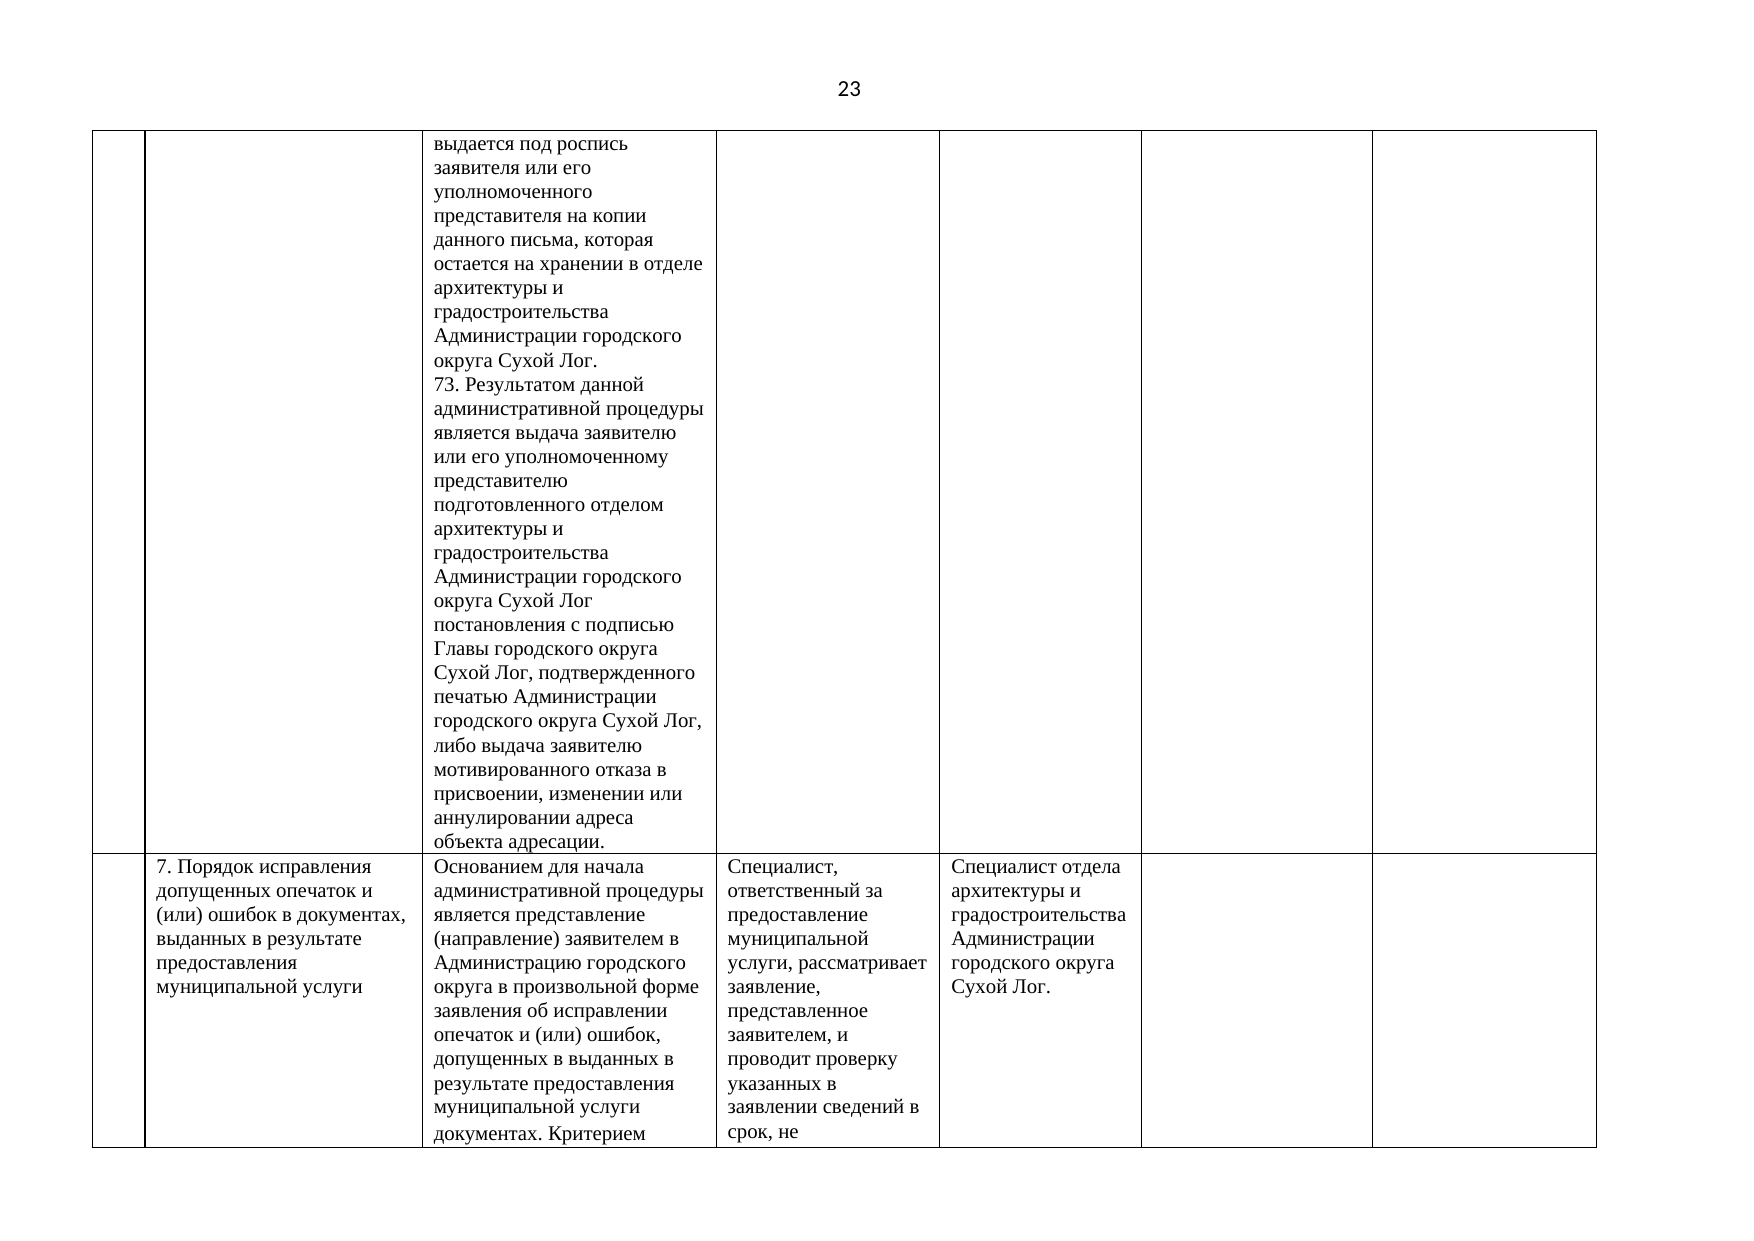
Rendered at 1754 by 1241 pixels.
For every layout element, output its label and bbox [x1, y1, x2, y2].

table_cell [93, 854, 144, 1147]
table_cell [146, 854, 422, 1147]
table_cell [1142, 131, 1372, 853]
table_cell [93, 131, 144, 853]
table_cell [146, 131, 422, 853]
table_cell [1373, 131, 1596, 853]
table_cell [940, 131, 1141, 853]
table_cell [423, 131, 716, 853]
table_cell [717, 131, 939, 853]
table_cell [940, 854, 1141, 1147]
table_cell [717, 854, 939, 1147]
table_cell [423, 854, 716, 1147]
table_cell [1373, 854, 1596, 1147]
table_cell [1142, 854, 1372, 1147]
